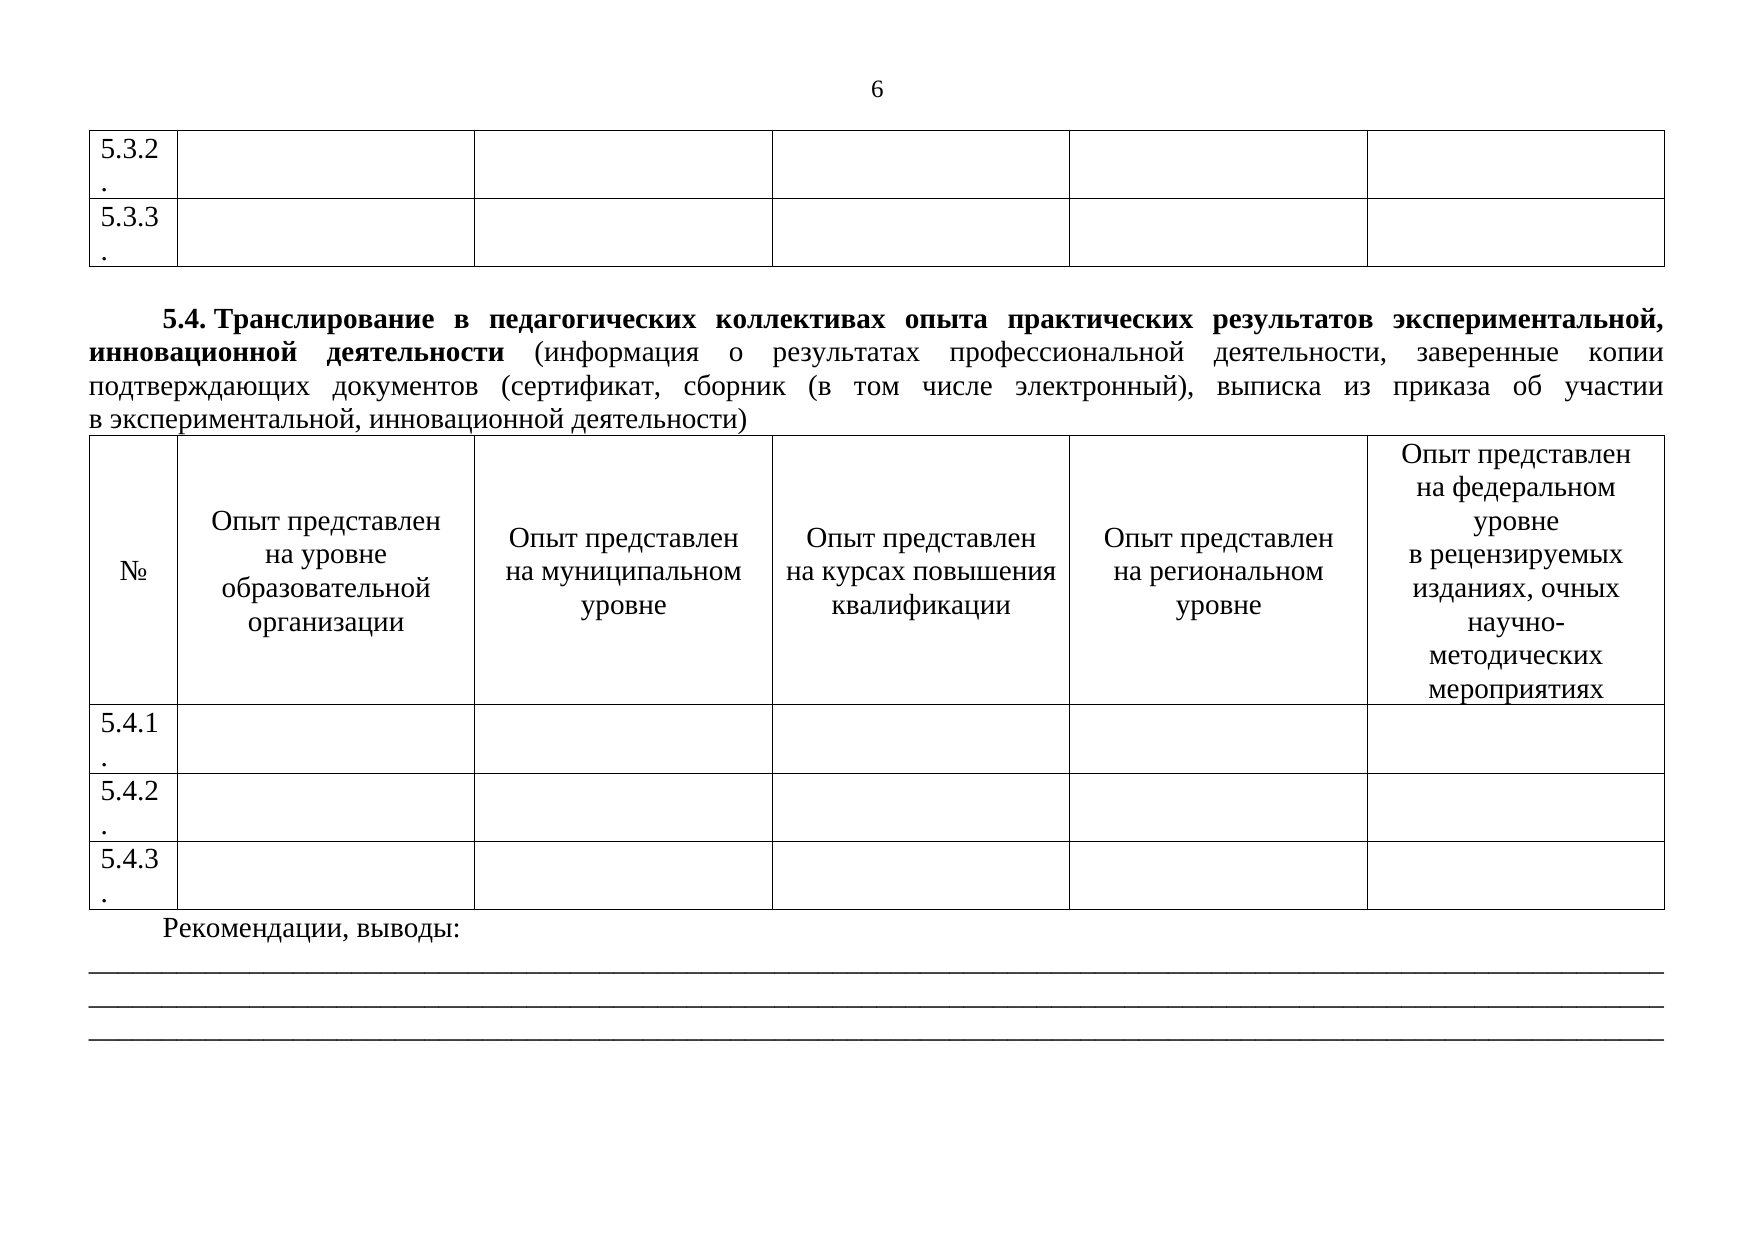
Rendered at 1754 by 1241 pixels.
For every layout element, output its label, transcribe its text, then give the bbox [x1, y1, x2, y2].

table_cell 5.4.2. [90, 774, 177, 841]
table_cell [178, 199, 474, 266]
table_cell [1070, 705, 1367, 772]
table_cell 5.3.3. [90, 199, 177, 266]
table_cell [178, 774, 474, 841]
table_cell [1368, 842, 1664, 909]
table_cell [1070, 199, 1367, 266]
table_cell [475, 131, 772, 198]
table_cell 5.4.3. [90, 842, 177, 909]
table_cell [475, 842, 772, 909]
table_cell [178, 131, 474, 198]
table_cell [773, 199, 1069, 266]
table_header Опыт представлен на уровне образовательной организации [178, 436, 474, 704]
table_cell [773, 774, 1069, 841]
table_cell [475, 199, 772, 266]
table_cell [475, 705, 772, 772]
table_cell 5.4.1. [90, 705, 177, 772]
table_cell [1368, 774, 1664, 841]
table_cell [773, 705, 1069, 772]
table_cell 5.3.2. [90, 131, 177, 198]
text 5.4. Транслирование в педагогических коллективах опыта практических результатов экспериментальной, инновационной деятельности (информация о результатах профессиональной деятельности, заверенные копии подтверждающих документов (сертификат, сборник (в том числе электронный), выписка из приказа об участии в экспериментальной, инновационной деятельности) [89, 301, 1665, 435]
text Рекомендации, выводы: [89, 910, 1665, 943]
table_cell [773, 131, 1069, 198]
table_cell [178, 842, 474, 909]
table_cell [1070, 774, 1367, 841]
table_cell [1070, 842, 1367, 909]
text ____________________________________________________________________________________________________________________________________________________________________________________________________________________________________________________________________________________________________________________________________ [89, 943, 1665, 1044]
table_header Опыт представлен на муниципальном уровне [475, 436, 772, 704]
table_cell [773, 842, 1069, 909]
table_cell [178, 705, 474, 772]
table_cell [475, 774, 772, 841]
table_header Опыт представлен на региональном уровне [1070, 436, 1367, 704]
table_cell [1368, 131, 1664, 198]
table_cell [1070, 131, 1367, 198]
table_header Опыт представлен на федеральном уровне в рецензируемых изданиях, очных научно- методических мероприятиях [1368, 436, 1664, 704]
table_cell [1368, 705, 1664, 772]
table_cell [1368, 199, 1664, 266]
table_header Опыт представлен на курсах повышения квалификации [773, 436, 1069, 704]
table_header № [90, 436, 177, 704]
